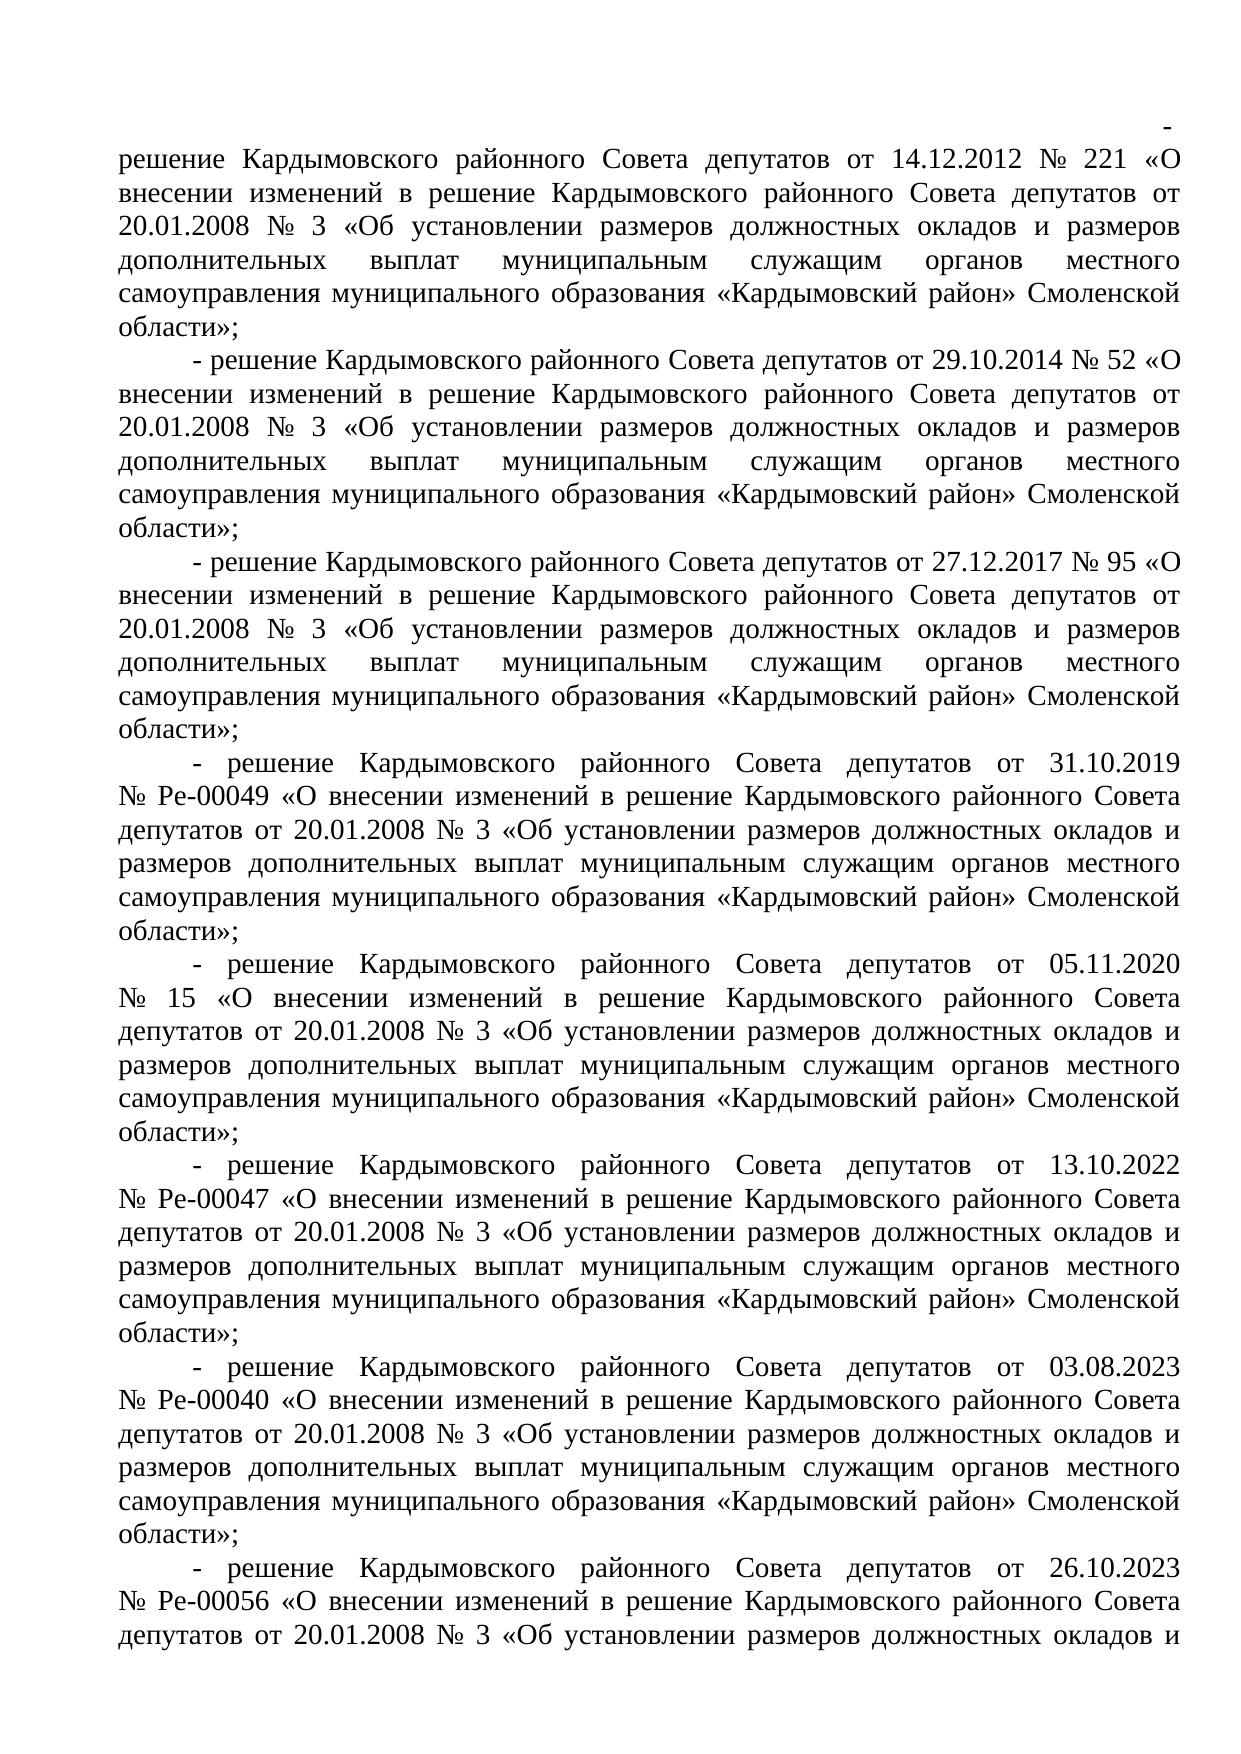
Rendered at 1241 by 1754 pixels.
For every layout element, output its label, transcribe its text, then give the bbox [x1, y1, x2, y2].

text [118, 1550, 1181, 1651]
text - решение Кардымовского районного Совета депутатов от 05.11.2020 № 15 «О внесении изменений в решение Кардымовского районного Совета депутатов от 20.01.2008 № 3 «Об установлении размеров должностных окладов и размеров дополнительных выплат муниципальным служащим органов местного самоуправления муниципального образования «Кардымовский район» Смоленской области»; [118, 946, 1181, 1147]
text - решение Кардымовского районного Совета депутатов от 31.10.2019 № Ре-00049 «О внесении изменений в решение Кардымовского районного Совета депутатов от 20.01.2008 № 3 «Об установлении размеров должностных окладов и размеров дополнительных выплат муниципальным служащим органов местного самоуправления муниципального образования «Кардымовский район» Смоленской области»; [118, 745, 1181, 946]
text - решение Кардымовского районного Совета депутатов от 14.12.2012 № 221 «О внесении изменений в решение Кардымовского районного Совета депутатов от 20.01.2008 № 3 «Об установлении размеров должностных окладов и размеров дополнительных выплат муниципальным служащим органов местного самоуправления муниципального образования «Кардымовский район» Смоленской области»; [118, 108, 1181, 342]
text - решение Кардымовского районного Совета депутатов от 03.08.2023 № Ре-00040 «О внесении изменений в решение Кардымовского районного Совета депутатов от 20.01.2008 № 3 «Об установлении размеров должностных окладов и размеров дополнительных выплат муниципальным служащим органов местного самоуправления муниципального образования «Кардымовский район» Смоленской области»; [118, 1349, 1181, 1550]
text - решение Кардымовского районного Совета депутатов от 27.12.2017 № 95 «О внесении изменений в решение Кардымовского районного Совета депутатов от 20.01.2008 № 3 «Об установлении размеров должностных окладов и размеров дополнительных выплат муниципальным служащим органов местного самоуправления муниципального образования «Кардымовский район» Смоленской области»; [118, 544, 1181, 745]
text - решение Кардымовского районного Совета депутатов от 13.10.2022 № Ре-00047 «О внесении изменений в решение Кардымовского районного Совета депутатов от 20.01.2008 № 3 «Об установлении размеров должностных окладов и размеров дополнительных выплат муниципальным служащим органов местного самоуправления муниципального образования «Кардымовский район» Смоленской области»; [118, 1147, 1181, 1349]
text - решение Кардымовского районного Совета депутатов от 29.10.2014 № 52 «О внесении изменений в решение Кардымовского районного Совета депутатов от 20.01.2008 № 3 «Об установлении размеров должностных окладов и размеров дополнительных выплат муниципальным служащим органов местного самоуправления муниципального образования «Кардымовский район» Смоленской области»; [118, 342, 1181, 544]
